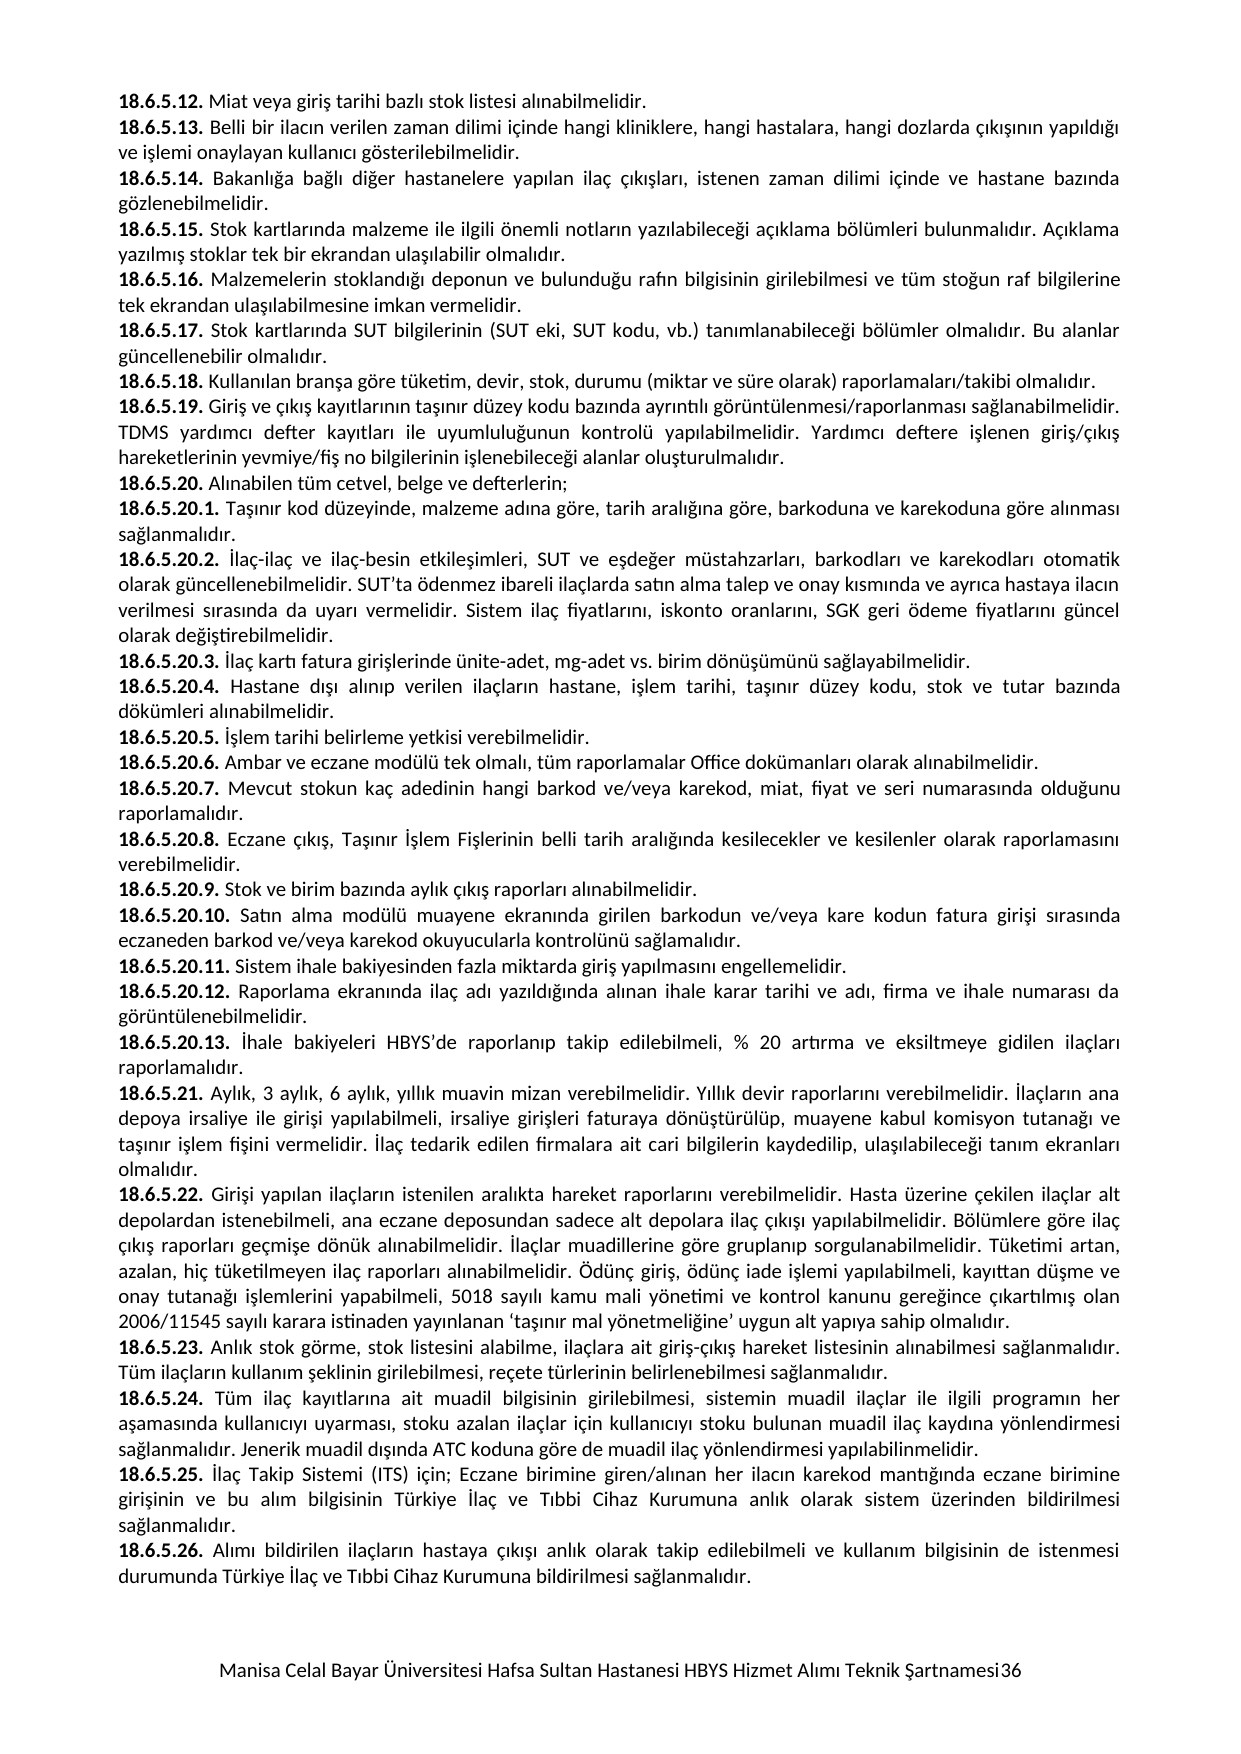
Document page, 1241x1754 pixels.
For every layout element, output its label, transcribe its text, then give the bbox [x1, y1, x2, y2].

text 18.6.5.22. Girişi yapılan ilaçların istenilen aralıkta hareket raporlarını verebilmelidir. Hasta üzerine çekilen ilaçlar alt depolardan istenebilmeli, ana eczane deposundan sadece alt depolara ilaç çıkışı yapılabilmelidir. Bölümlere göre ilaç çıkış raporları geçmişe dönük alınabilmelidir. İlaçlar muadillerine göre gruplanıp sorgulanabilmelidir. Tüketimi artan, azalan, hiç tüketilmeyen ilaç raporları alınabilmelidir. Ödünç giriş, ödünç iade işlemi yapılabilmeli, kayıttan düşme ve onay tutanağı işlemlerini yapabilmeli, 5018 sayılı kamu mali yönetimi ve kontrol kanunu gereğince çıkartılmış olan 2006/11545 sayılı karara istinaden yayınlanan ‘taşınır mal yönetmeliğine’ uygun alt yapıya sahip olmalıdır. [118, 1182, 1122, 1334]
text 18.6.5.15. Stok kartlarında malzeme ile ilgili önemli notların yazılabileceği açıklama bölümleri bulunmalıdır. Açıklama yazılmış stoklar tek bir ekrandan ulaşılabilir olmalıdır. [118, 216, 1122, 267]
text 18.6.5.20. Alınabilen tüm cetvel, belge ve defterlerin; [118, 470, 1122, 495]
text 18.6.5.20.12. Raporlama ekranında ilaç adı yazıldığında alınan ihale karar tarihi ve adı, firma ve ihale numarası da görüntülenebilmelidir. [118, 978, 1122, 1029]
text 18.6.5.13. Belli bir ilacın verilen zaman dilimi içinde hangi kliniklere, hangi hastalara, hangi dozlarda çıkışının yapıldığı ve işlemi onaylayan kullanıcı gösterilebilmelidir. [118, 114, 1122, 165]
text 18.6.5.20.11. Sistem ihale bakiyesinden fazla miktarda giriş yapılmasını engellemelidir. [118, 953, 1122, 978]
text 18.6.5.20.7. Mevcut stokun kaç adedinin hangi barkod ve/veya karekod, miat, fiyat ve seri numarasında olduğunu raporlamalıdır. [118, 775, 1122, 826]
text 18.6.5.20.3. İlaç kartı fatura girişlerinde ünite-adet, mg-adet vs. birim dönüşümünü sağlayabilmelidir. [118, 648, 1122, 673]
text 18.6.5.21. Aylık, 3 aylık, 6 aylık, yıllık muavin mizan verebilmelidir. Yıllık devir raporlarını verebilmelidir. İlaçların ana depoya irsaliye ile girişi yapılabilmeli, irsaliye girişleri faturaya dönüştürülüp, muayene kabul komisyon tutanağı ve taşınır işlem fişini vermelidir. İlaç tedarik edilen firmalara ait cari bilgilerin kaydedilip, ulaşılabileceği tanım ekranları olmalıdır. [118, 1080, 1122, 1182]
text 18.6.5.17. Stok kartlarında SUT bilgilerinin (SUT eki, SUT kodu, vb.) tanımlanabileceği bölümler olmalıdır. Bu alanlar güncellenebilir olmalıdır. [118, 317, 1122, 368]
text 18.6.5.25. İlaç Takip Sistemi (ITS) için; Eczane birimine giren/alınan her ilacın karekod mantığında eczane birimine girişinin ve bu alım bilgisinin Türkiye İlaç ve Tıbbi Cihaz Kurumuna anlık olarak sistem üzerinden bildirilmesi sağlanmalıdır. [118, 1461, 1122, 1537]
text 18.6.5.18. Kullanılan branşa göre tüketim, devir, stok, durumu (miktar ve süre olarak) raporlamaları/takibi olmalıdır. [118, 368, 1122, 394]
text 18.6.5.20.1. Taşınır kod düzeyinde, malzeme adına göre, tarih aralığına göre, barkoduna ve karekoduna göre alınması sağlanmalıdır. [118, 495, 1122, 546]
text 18.6.5.20.8. Eczane çıkış, Taşınır İşlem Fişlerinin belli tarih aralığında kesilecekler ve kesilenler olarak raporlamasını verebilmelidir. [118, 826, 1122, 877]
text 18.6.5.19. Giriş ve çıkış kayıtlarının taşınır düzey kodu bazında ayrıntılı görüntülenmesi/raporlanması sağlanabilmelidir. TDMS yardımcı defter kayıtları ile uyumluluğunun kontrolü yapılabilmelidir. Yardımcı deftere işlenen giriş/çıkış hareketlerinin yevmiye/fiş no bilgilerinin işlenebileceği alanlar oluşturulmalıdır. [118, 394, 1122, 470]
text 18.6.5.20.10. Satın alma modülü muayene ekranında girilen barkodun ve/veya kare kodun fatura girişi sırasında eczaneden barkod ve/veya karekod okuyucularla kontrolünü sağlamalıdır. [118, 902, 1122, 953]
text 18.6.5.14. Bakanlığa bağlı diğer hastanelere yapılan ilaç çıkışları, istenen zaman dilimi içinde ve hastane bazında gözlenebilmelidir. [118, 165, 1122, 216]
text 18.6.5.24. Tüm ilaç kayıtlarına ait muadil bilgisinin girilebilmesi, sistemin muadil ilaçlar ile ilgili programın her aşamasında kullanıcıyı uyarması, stoku azalan ilaçlar için kullanıcıyı stoku bulunan muadil ilaç kaydına yönlendirmesi sağlanmalıdır. Jenerik muadil dışında ATC koduna göre de muadil ilaç yönlendirmesi yapılabilinmelidir. [118, 1385, 1122, 1461]
text 18.6.5.20.5. İşlem tarihi belirleme yetkisi verebilmelidir. [118, 724, 1122, 749]
text 18.6.5.20.9. Stok ve birim bazında aylık çıkış raporları alınabilmelidir. [118, 877, 1122, 902]
text 18.6.5.12. Miat veya giriş tarihi bazlı stok listesi alınabilmelidir. [118, 89, 1122, 114]
text 18.6.5.20.13. İhale bakiyeleri HBYS’de raporlanıp takip edilebilmeli, % 20 artırma ve eksiltmeye gidilen ilaçları raporlamalıdır. [118, 1029, 1122, 1080]
text 18.6.5.20.2. İlaç-ilaç ve ilaç-besin etkileşimleri, SUT ve eşdeğer müstahzarları, barkodları ve karekodları otomatik olarak güncellenebilmelidir. SUT’ta ödenmez ibareli ilaçlarda satın alma talep ve onay kısmında ve ayrıca hastaya ilacın verilmesi sırasında da uyarı vermelidir. Sistem ilaç fiyatlarını, iskonto oranlarını, SGK geri ödeme fiyatlarını güncel olarak değiştirebilmelidir. [118, 546, 1122, 648]
text 18.6.5.23. Anlık stok görme, stok listesini alabilme, ilaçlara ait giriş-çıkış hareket listesinin alınabilmesi sağlanmalıdır. Tüm ilaçların kullanım şeklinin girilebilmesi, reçete türlerinin belirlenebilmesi sağlanmalıdır. [118, 1334, 1122, 1385]
text 18.6.5.20.4. Hastane dışı alınıp verilen ilaçların hastane, işlem tarihi, taşınır düzey kodu, stok ve tutar bazında dökümleri alınabilmelidir. [118, 673, 1122, 724]
text 18.6.5.16. Malzemelerin stoklandığı deponun ve bulunduğu rafın bilgisinin girilebilmesi ve tüm stoğun raf bilgilerine tek ekrandan ulaşılabilmesine imkan vermelidir. [118, 267, 1122, 317]
text 18.6.5.20.6. Ambar ve eczane modülü tek olmalı, tüm raporlamalar Office dokümanları olarak alınabilmelidir. [118, 749, 1122, 775]
text 18.6.5.26. Alımı bildirilen ilaçların hastaya çıkışı anlık olarak takip edilebilmeli ve kullanım bilgisinin de istenmesi durumunda Türkiye İlaç ve Tıbbi Cihaz Kurumuna bildirilmesi sağlanmalıdır. [118, 1537, 1122, 1588]
